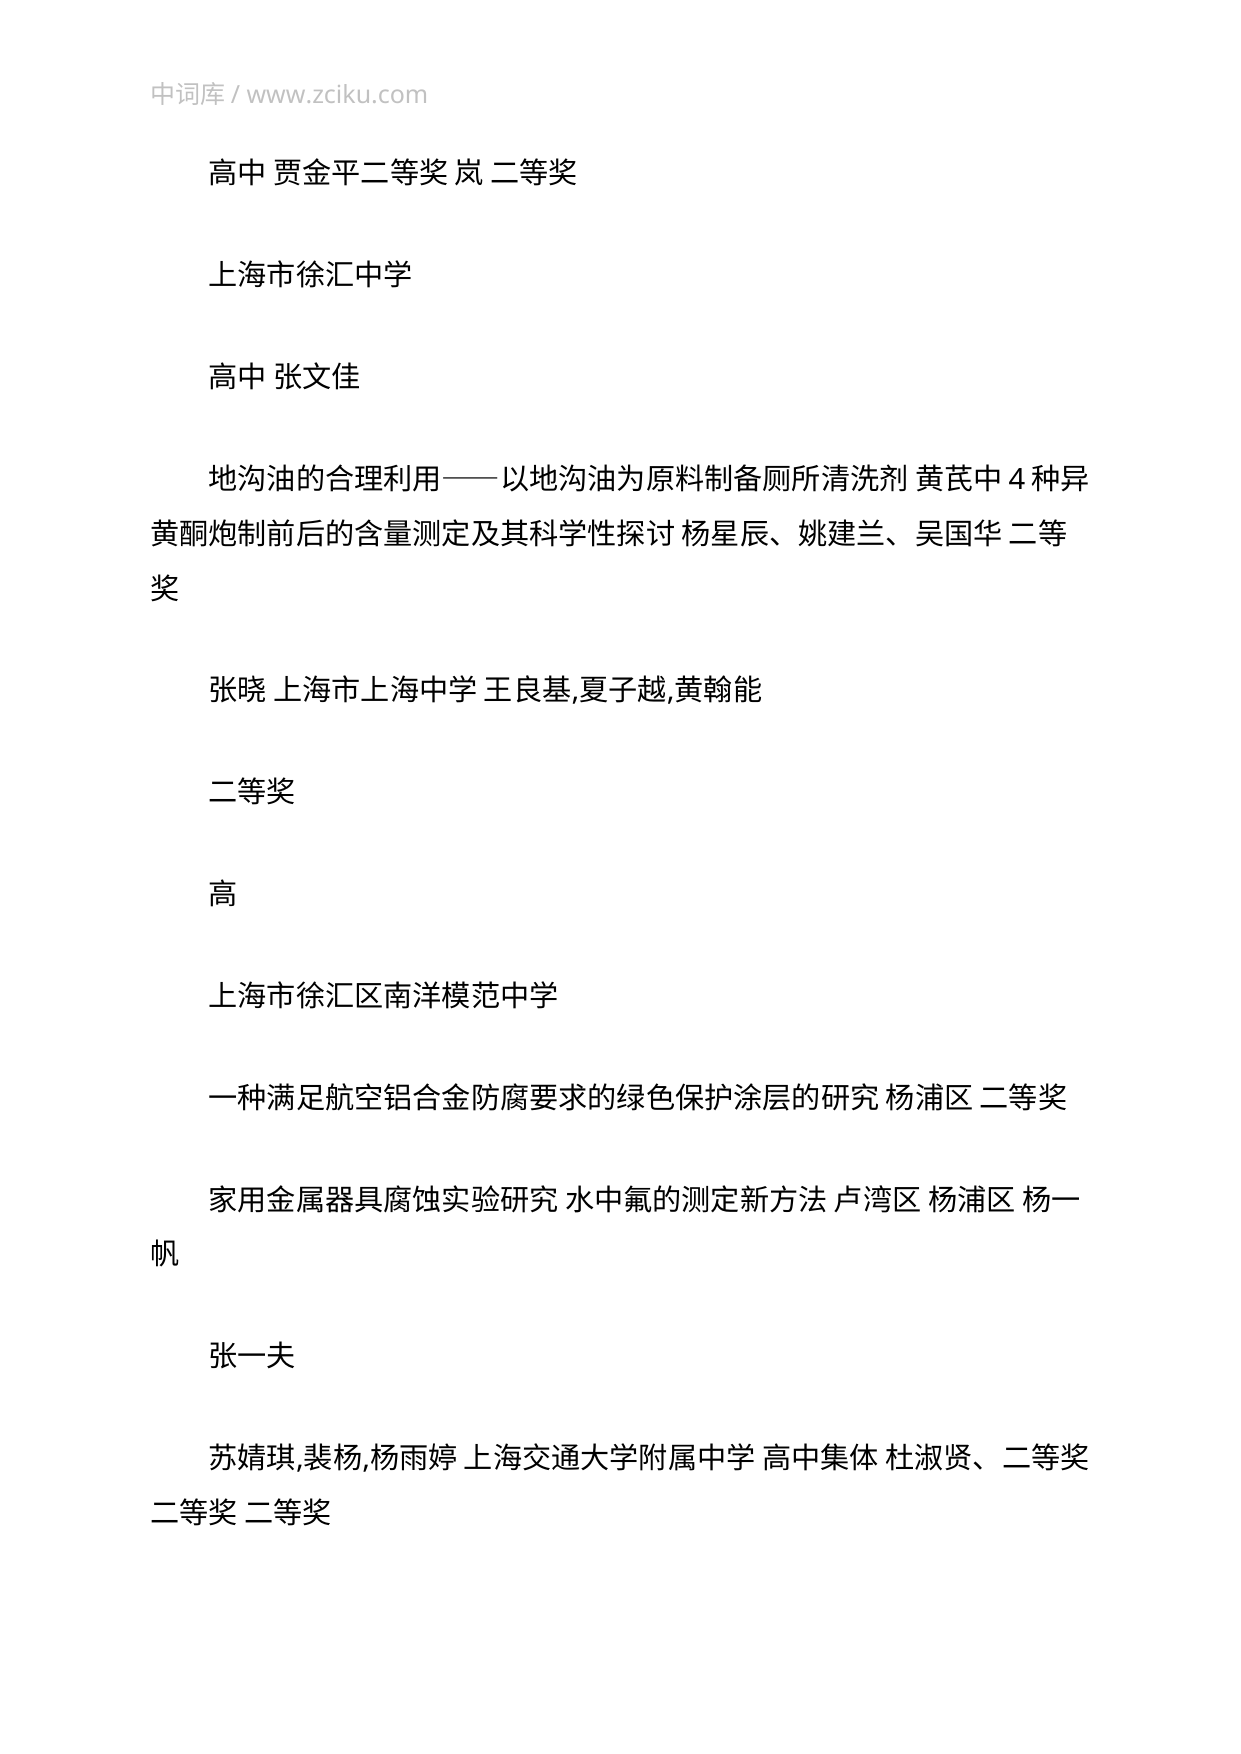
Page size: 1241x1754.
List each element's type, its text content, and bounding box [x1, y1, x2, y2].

text 高 [150, 871, 1090, 913]
text 家用金属器具腐蚀实验研究 水中氟的测定新方法 卢湾区 杨浦区 杨一帆 [150, 1176, 1090, 1273]
text 上海市徐汇中学 [150, 252, 1090, 294]
text 张晓 上海市上海中学 王良基,夏子越,黄翰能 [150, 667, 1090, 709]
text 高中 贾金平二等奖 岚 二等奖 [150, 150, 1090, 192]
text 高中 张文佳 [150, 353, 1090, 396]
text 上海市徐汇区南洋模范中学 [150, 972, 1090, 1015]
text 二等奖 [150, 769, 1090, 811]
text 地沟油的合理利用——以地沟油为原料制备厕所清洗剂 黄芪中4种异黄酮炮制前后的含量测定及其科学性探讨 杨星辰、姚建兰、吴国华 二等奖 [150, 455, 1090, 607]
text 张一夫 [150, 1333, 1090, 1375]
text 一种满足航空铝合金防腐要求的绿色保护涂层的研究 杨浦区 二等奖 [150, 1074, 1090, 1117]
text 苏婧琪,裴杨,杨雨婷 上海交通大学附属中学 高中集体 杜淑贤、二等奖 二等奖 二等奖 [150, 1434, 1090, 1532]
